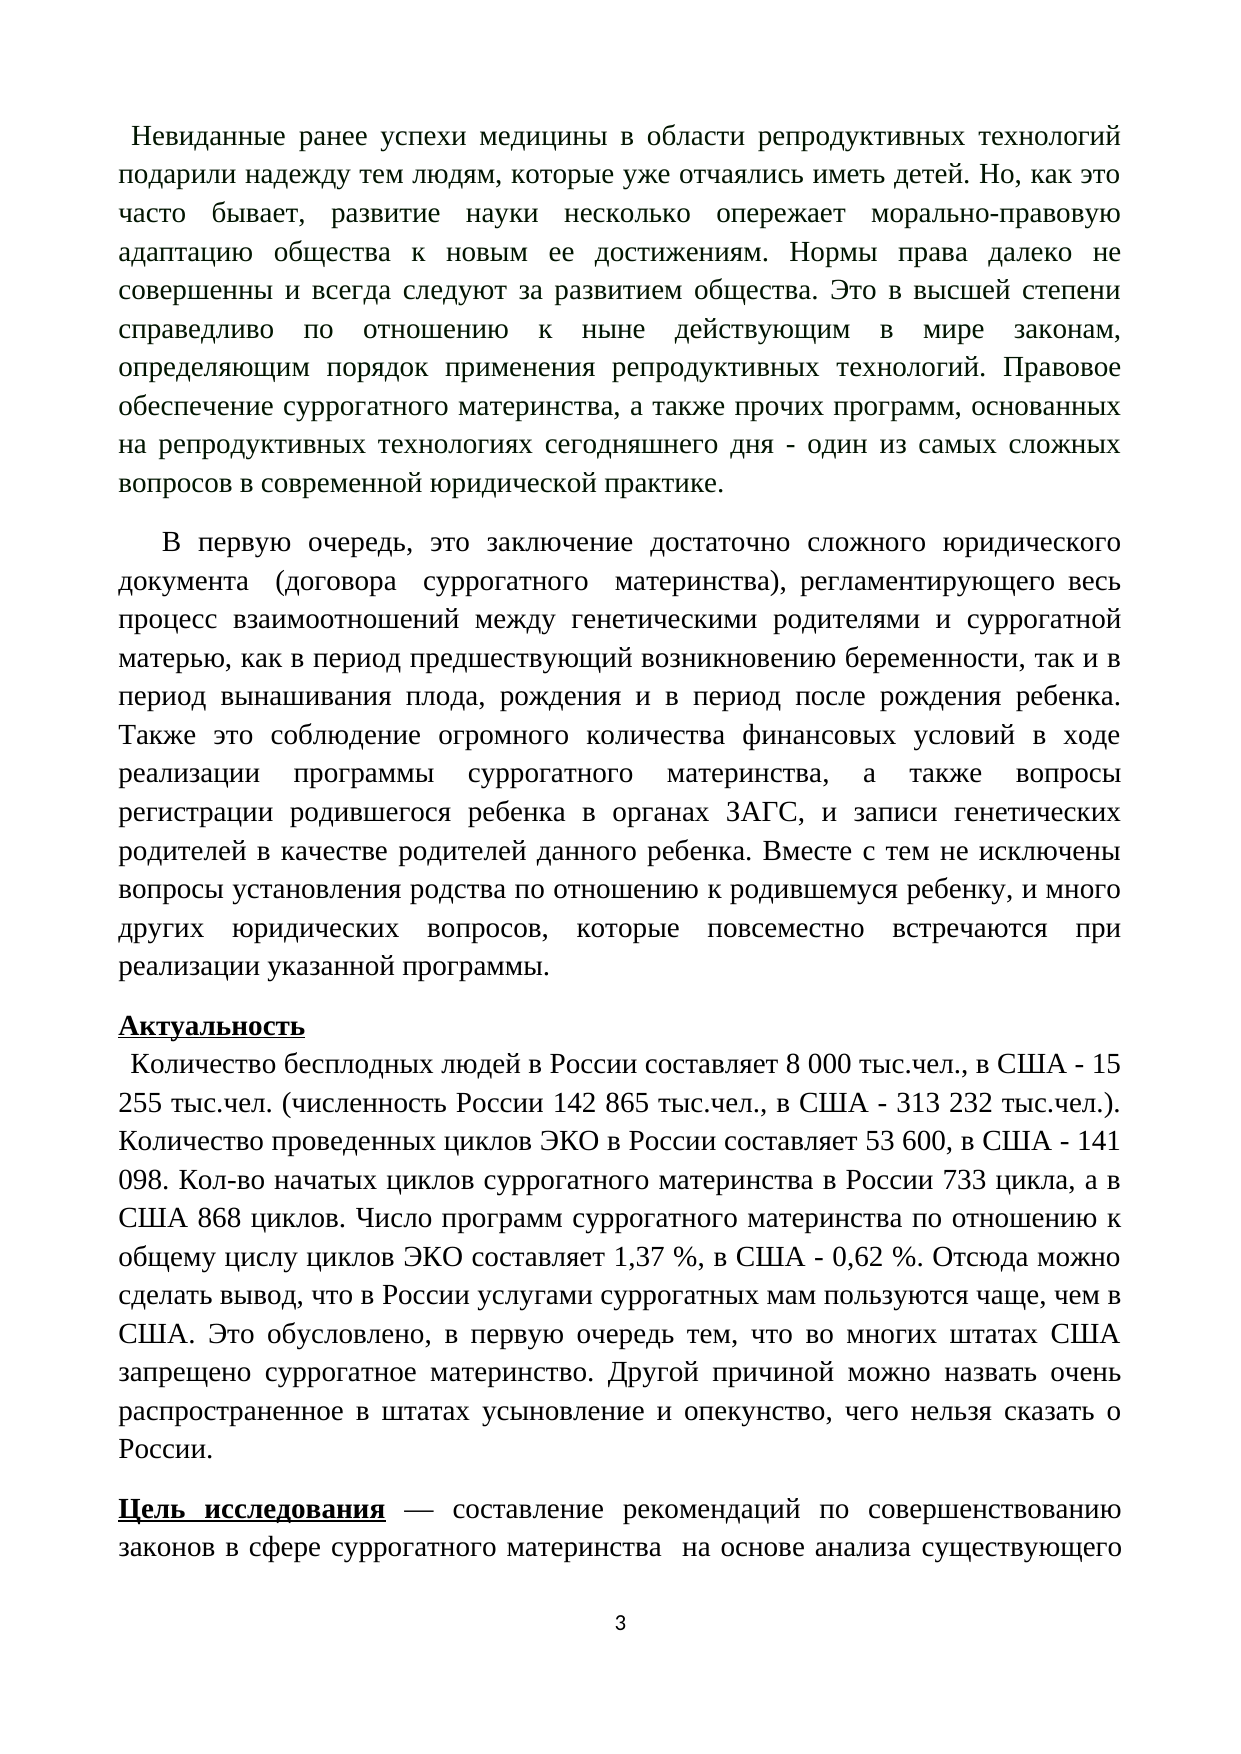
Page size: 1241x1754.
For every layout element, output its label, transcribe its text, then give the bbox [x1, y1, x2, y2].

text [118, 1491, 1122, 1563]
text В первую очередь, это заключение достаточно сложного юридического документа (договора суррогатного материнства), регламентирующего весь процесс взаимоотношений между генетическими родителями и суррогатной матерью, как в период предшествующий возникновению беременности, так и в период вынашивания плода, рождения и в период после рождения ребенка. Также это соблюдение огромного количества финансовых условий в ходе реализации программы суррогатного материнства, а также вопросы регистрации родившегося ребенка в органах ЗАГС, и записи генетических родителей в качестве родителей данного ребенка. Вместе с тем не исключены вопросы установления родства по отношению к родившемуся ребенку, и много других юридических вопросов, которые повсеместно встречаются при реализации указанной программы. [118, 524, 1122, 982]
text Невиданные ранее успехи медицины в области репродуктивных технологий подарили надежду тем людям, которые уже отчаялись иметь детей. Но, как это часто бывает, развитие науки несколько опережает морально-правовую адаптацию общества к новым ее достижениям. Нормы права далеко не совершенны и всегда следуют за развитием общества. Это в высшей степени справедливо по отношению к ныне действующим в мире законам, определяющим порядок применения репродуктивных технологий. Правовое обеспечение суррогатного материнства, а также прочих программ, основанных на репродуктивных технологиях сегодняшнего дня - один из самых сложных вопросов в современной юридической практике. [118, 118, 1122, 498]
text Актуальность Количество бесплодных людей в России составляет 8 000 тыс.чел., в США - 15 255 тыс.чел. (численность России 142 865 тыс.чел., в США - 313 232 тыс.чел.). Количество проведенных циклов ЭКО в России составляет 53 600, в США - 141 098. Кол-во начатых циклов суррогатного материнства в России 733 цикла, а в США 868 циклов. Число программ суррогатного материнства по отношению к общему цислу циклов ЭКО составляет 1,37 %, в США - 0,62 %. Отсюда можно сделать вывод, что в России услугами суррогатных мам пользуются чаще, чем в США. Это обусловлено, в первую очередь тем, что во многих штатах США запрещено суррогатное материнство. Другой причиной можно назвать очень распространенное в штатах усыновление и опекунство, чего нельзя сказать о России. [118, 1008, 1122, 1465]
